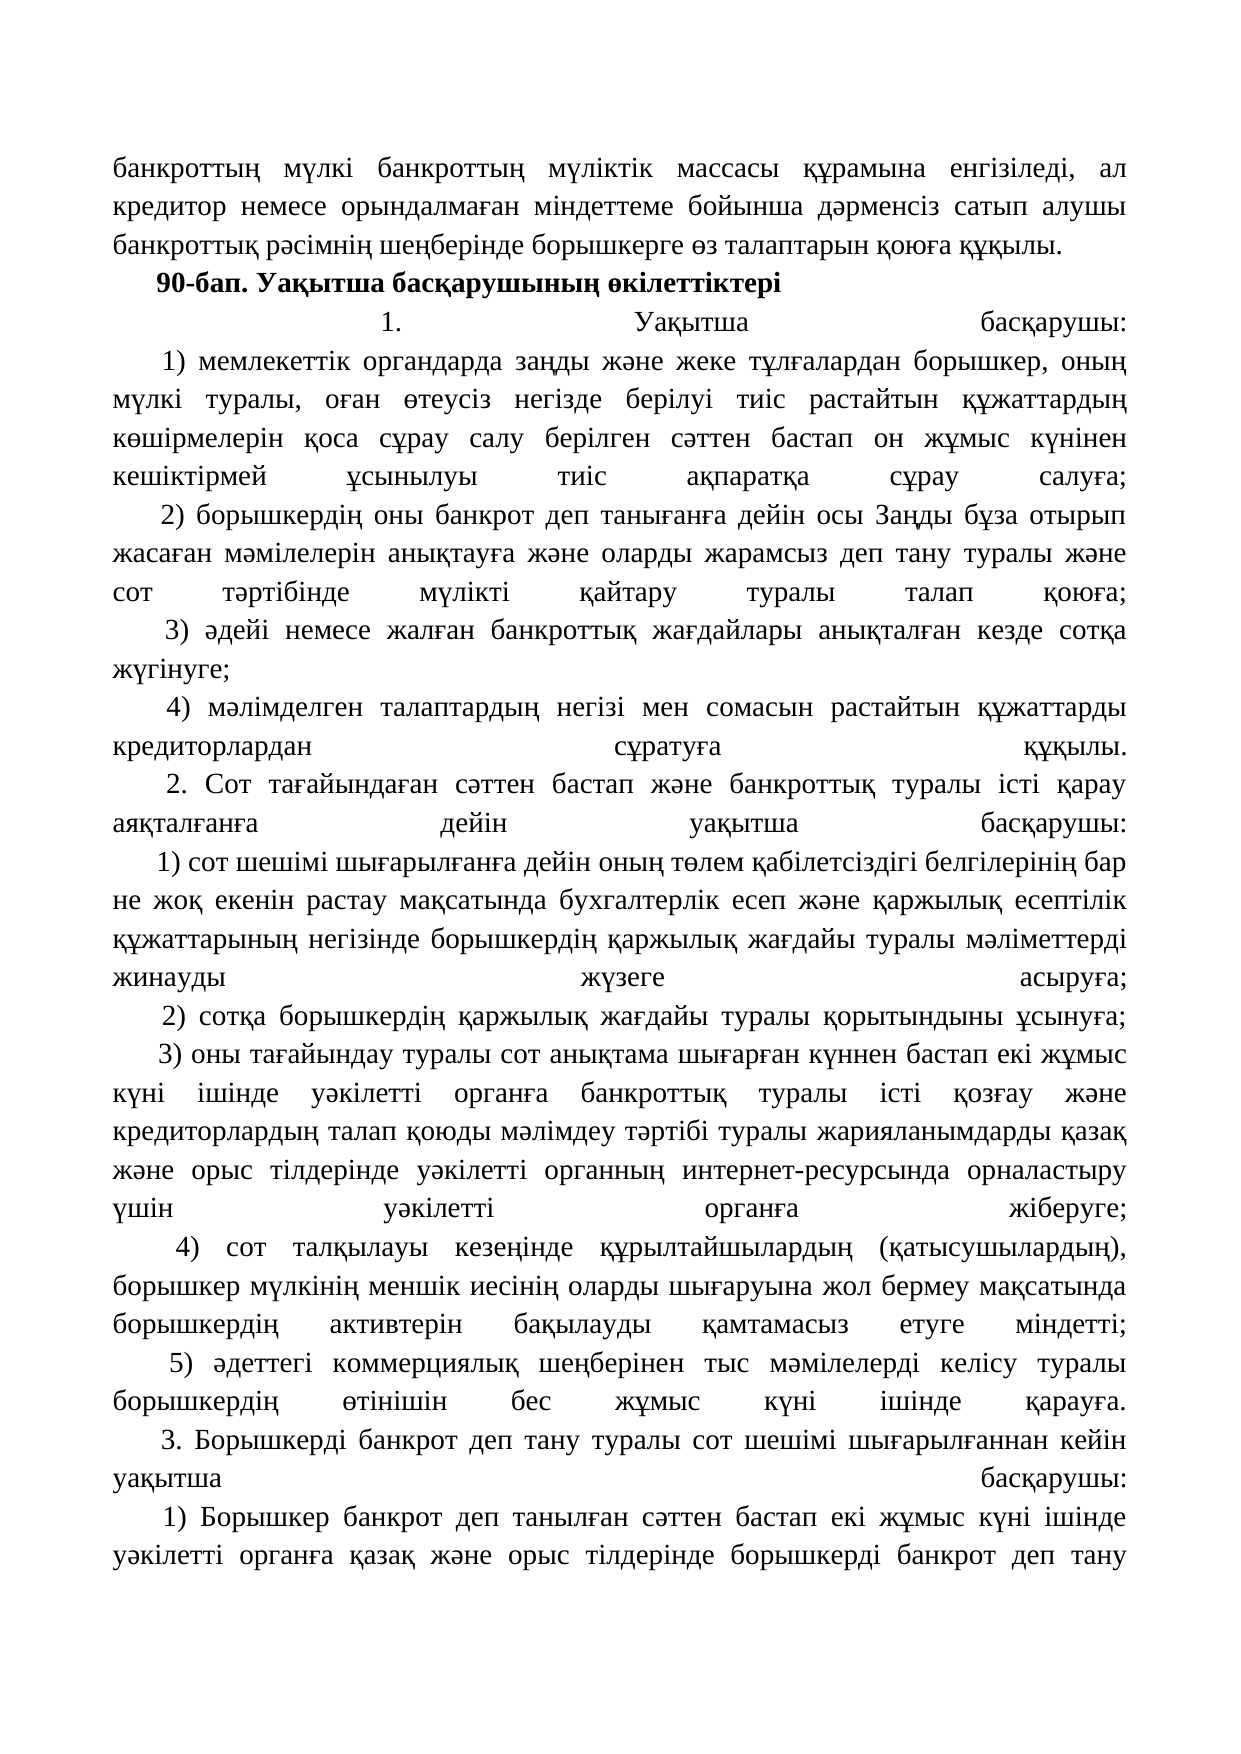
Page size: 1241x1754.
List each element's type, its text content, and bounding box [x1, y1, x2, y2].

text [112, 304, 1128, 1571]
text 90-бап. Уақытша басқарушының өкілеттіктері [112, 266, 1128, 299]
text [112, 150, 1128, 261]
